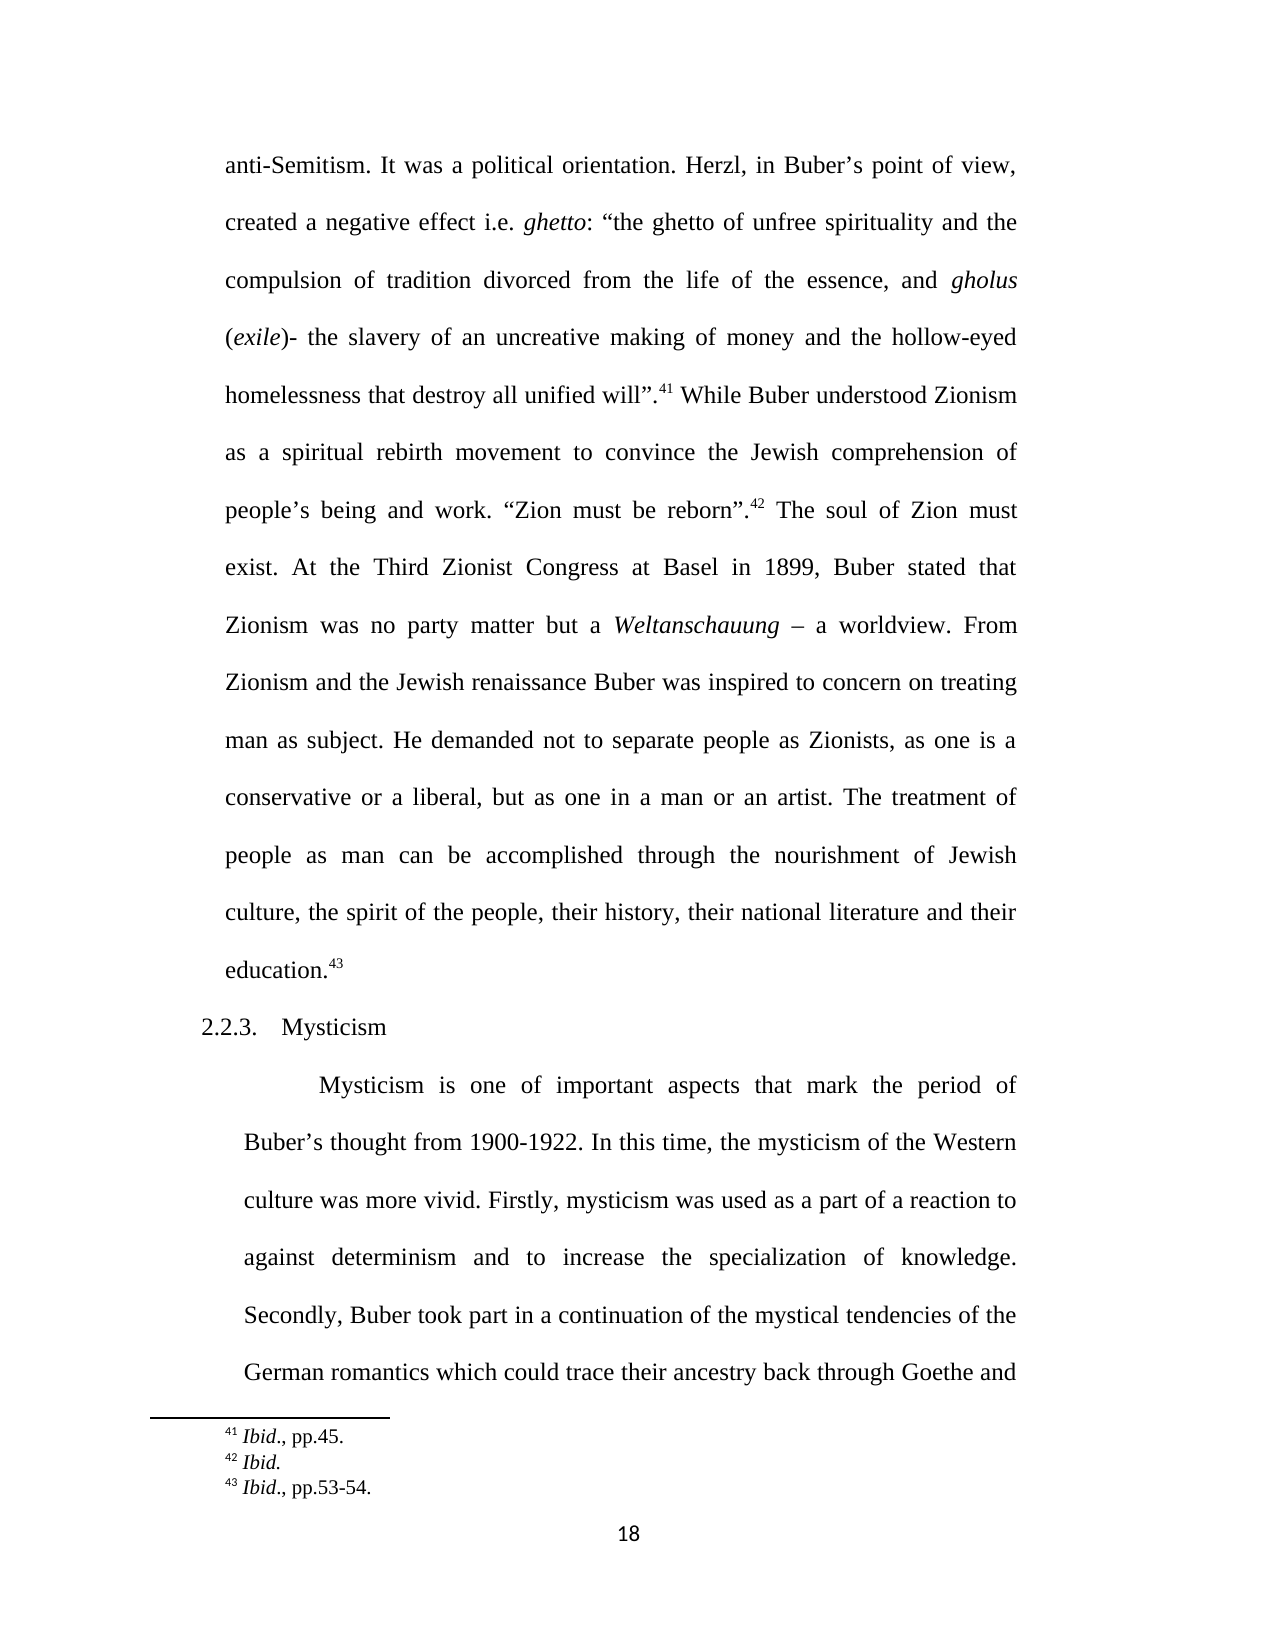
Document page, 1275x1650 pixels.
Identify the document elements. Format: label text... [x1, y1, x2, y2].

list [201, 150, 1018, 984]
list Mysticism [194, 1012, 1018, 1041]
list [244, 1070, 1018, 1386]
